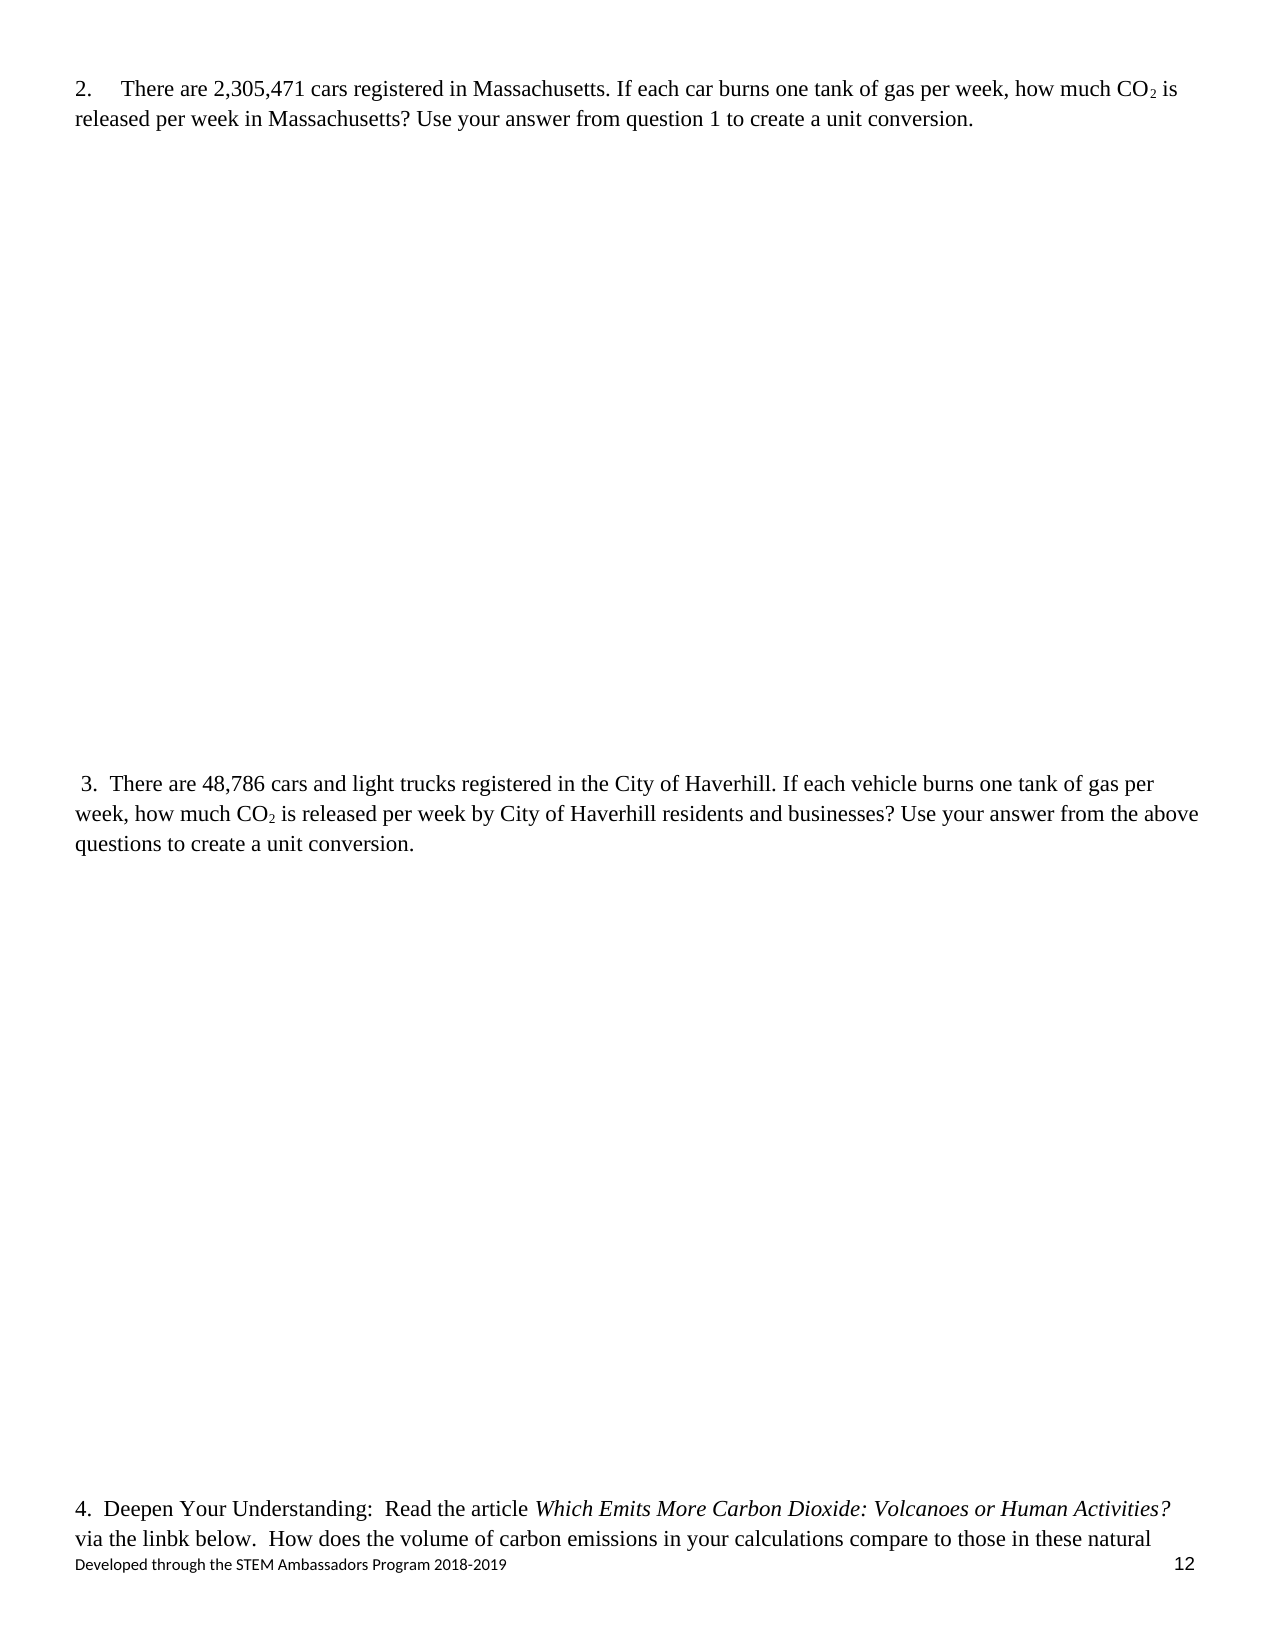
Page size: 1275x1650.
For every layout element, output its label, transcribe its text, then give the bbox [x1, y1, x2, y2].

text 2. There are 2,305,471 cars registered in Massachusetts. If each car burns one tank of gas per week, how much CO2 is released per week in Massachusetts? Use your answer from question 1 to create a unit conversion. [75, 75, 1200, 132]
text 3. There are 48,786 cars and light trucks registered in the City of Haverhill. If each vehicle burns one tank of gas per week, how much CO2 is released per week by City of Haverhill residents and businesses? Use your answer from the above questions to create a unit conversion. [75, 770, 1200, 857]
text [75, 1495, 1200, 1551]
